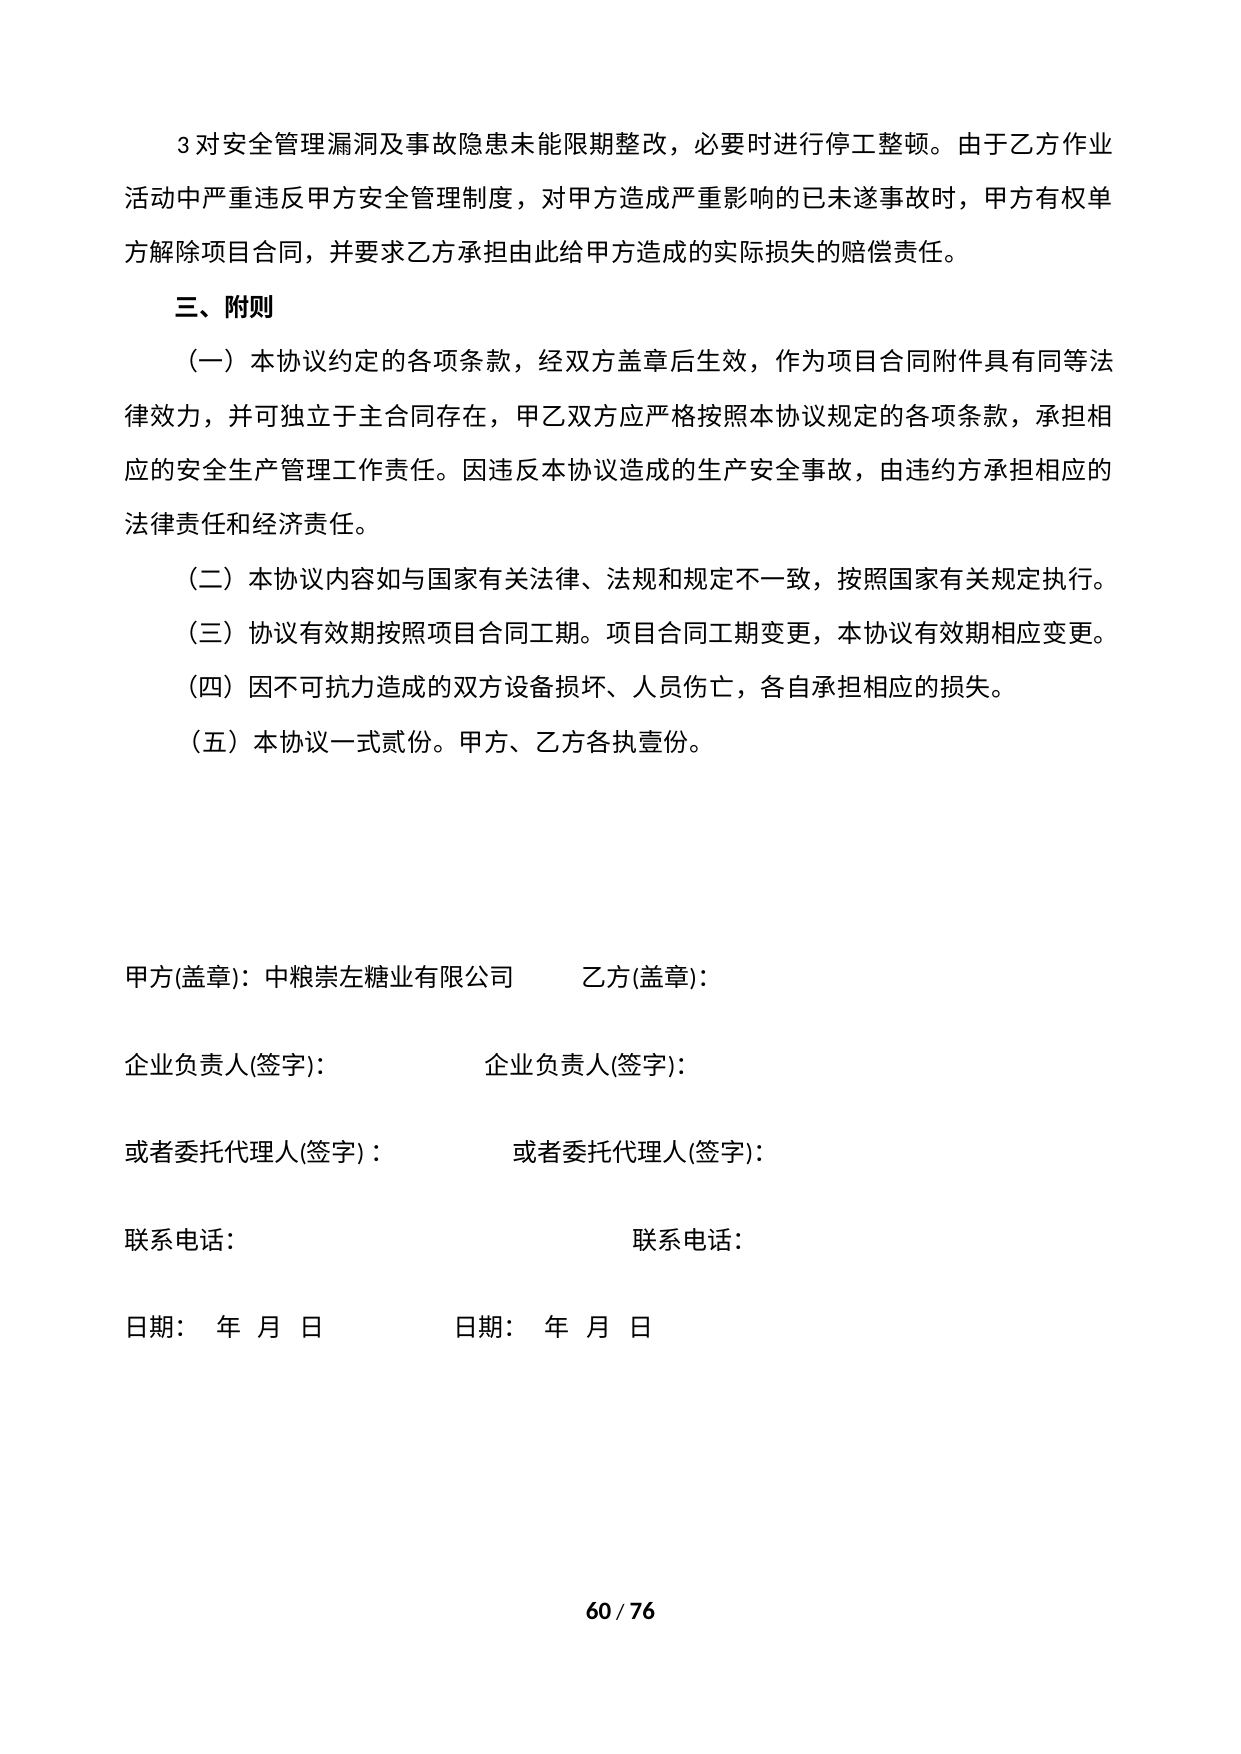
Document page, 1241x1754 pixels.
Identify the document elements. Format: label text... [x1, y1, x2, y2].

text 或者委托代理人(签字) ： 或者委托代理人(签字)： [124, 1127, 1116, 1170]
text 三、附则 [124, 287, 1116, 323]
text 企业负责人(签字)： 企业负责人(签字)： [124, 1039, 1116, 1083]
text 3对安全管理漏洞及事故隐患未能限期整改，必要时进行停工整顿。由于乙方作业活动中严重违反甲方安全管理制度，对甲方造成严重影响的已未遂事故时，甲方有权单方解除项目合同，并要求乙方承担由此给甲方造成的实际损失的赔偿责任。 [124, 124, 1116, 269]
text （二）本协议内容如与国家有关法律、法规和规定不一致，按照国家有关规定执行。 [124, 559, 1116, 595]
text （五）本协议一式贰份。甲方、乙方各执壹份。 [124, 722, 1116, 758]
text （四）因不可抗力造成的双方设备损坏、人员伤亡，各自承担相应的损失。 [124, 668, 1116, 704]
text 日期： 年 月 日 日期： 年 月 日 [124, 1302, 1116, 1345]
text （三）协议有效期按照项目合同工期。项目合同工期变更，本协议有效期相应变更。 [124, 613, 1116, 650]
text （一）本协议约定的各项条款，经双方盖章后生效，作为项目合同附件具有同等法律效力，并可独立于主合同存在，甲乙双方应严格按照本协议规定的各项条款，承担相应的安全生产管理工作责任。因违反本协议造成的生产安全事故，由违约方承担相应的法律责任和经济责任。 [124, 342, 1116, 541]
text 联系电话： 联系电话： [124, 1214, 1116, 1258]
text 甲方(盖章)：中粮崇左糖业有限公司 乙方(盖章)： [124, 952, 1116, 995]
